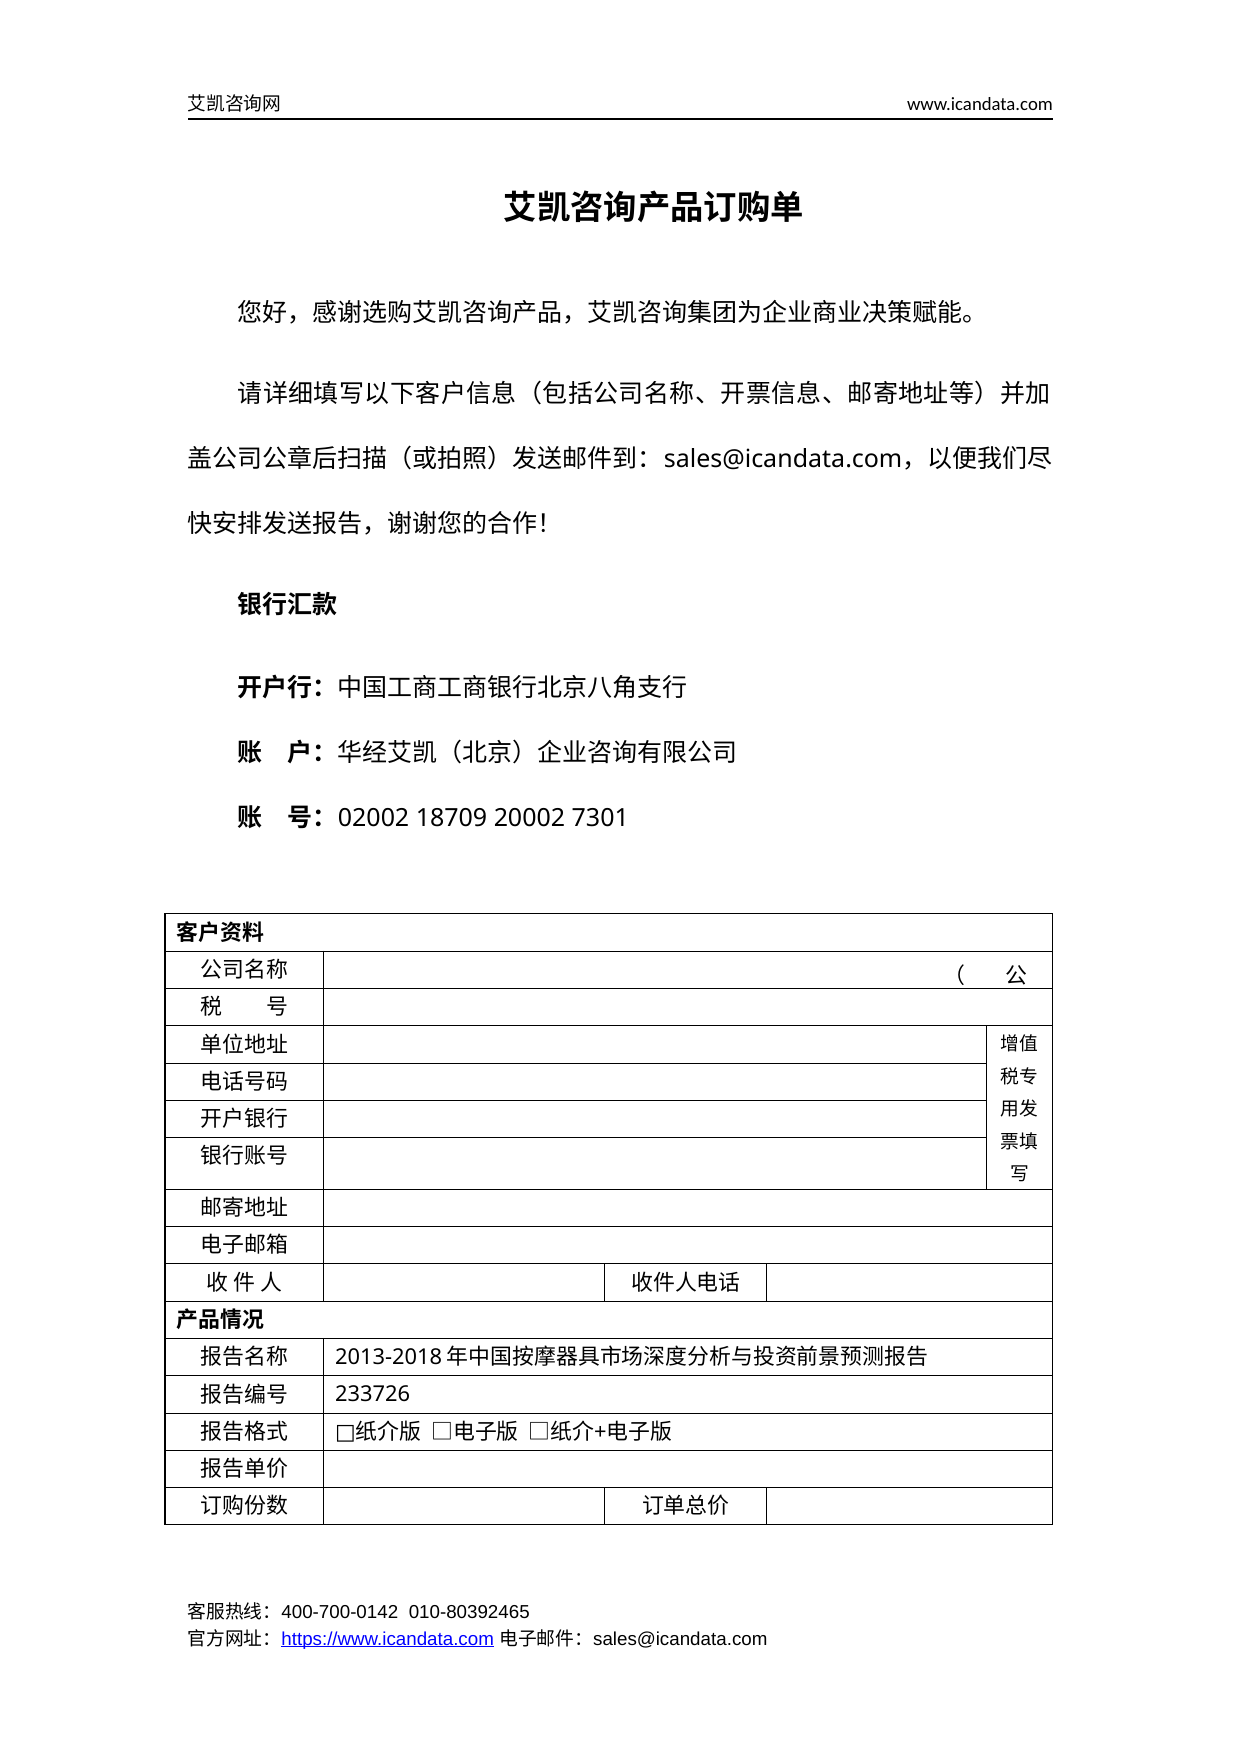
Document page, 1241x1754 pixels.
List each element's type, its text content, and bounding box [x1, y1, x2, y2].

table_cell 公司名称 [166, 952, 323, 988]
table_cell 电话号码 [166, 1064, 323, 1100]
table_cell 收 件 人 [166, 1264, 323, 1301]
table_cell □纸介版 □电子版 □纸介+电子版 [324, 1414, 1052, 1450]
table_cell [324, 1190, 1052, 1226]
table_cell 收件人电话 [605, 1264, 766, 1301]
table_cell 报告格式 [166, 1414, 323, 1450]
table_cell 银行账号 [166, 1138, 323, 1189]
table_cell [767, 1264, 1052, 1301]
table_cell 增值税专用发票填写 [987, 1026, 1052, 1189]
table_cell [324, 952, 1052, 988]
table_cell 单位地址 [166, 1026, 323, 1062]
table_header 客户资料 [166, 914, 1052, 951]
text 账 号：02002 18709 20002 7301 [187, 783, 1053, 848]
text 开户行：中国工商工商银行北京八角支行 [187, 653, 1053, 718]
table_cell [767, 1488, 1052, 1524]
table_cell [324, 1488, 604, 1524]
table_cell [324, 1227, 1052, 1263]
text 账 户：华经艾凯（北京）企业咨询有限公司 [187, 718, 1053, 783]
table_cell 税 号 [166, 989, 323, 1025]
table_cell 2013-2018年中国按摩器具市场深度分析与投资前景预测报告 [324, 1339, 1052, 1375]
table_cell 233726 [324, 1376, 1052, 1412]
table_cell 报告编号 [166, 1376, 323, 1412]
table_cell [324, 1101, 986, 1137]
table_cell [324, 1264, 604, 1301]
table_cell [324, 989, 1052, 1025]
text 请详细填写以下客户信息（包括公司名称、开票信息、邮寄地址等）并加盖公司公章后扫描（或拍照）发送邮件到：sales@icandata.com，以便我们尽快安排发送报告，谢谢您的合作！ [187, 359, 1053, 554]
table_cell 电子邮箱 [166, 1227, 323, 1263]
table_cell [324, 1064, 986, 1100]
text 您好，感谢选购艾凯咨询产品，艾凯咨询集团为企业商业决策赋能。 [187, 278, 1053, 343]
text 艾凯咨询产品订购单 [187, 172, 1053, 237]
text 银行汇款 [187, 570, 1053, 635]
table_cell [324, 1451, 1052, 1487]
table_cell [324, 1138, 986, 1189]
table_cell 订单总价 [605, 1488, 766, 1524]
table_cell 邮寄地址 [166, 1190, 323, 1226]
table_cell 报告单价 [166, 1451, 323, 1487]
table_cell 报告名称 [166, 1339, 323, 1375]
table_cell 订购份数 [166, 1488, 323, 1524]
table_cell 开户银行 [166, 1101, 323, 1137]
table_cell [324, 1026, 986, 1062]
table_cell 产品情况 [166, 1302, 1052, 1338]
